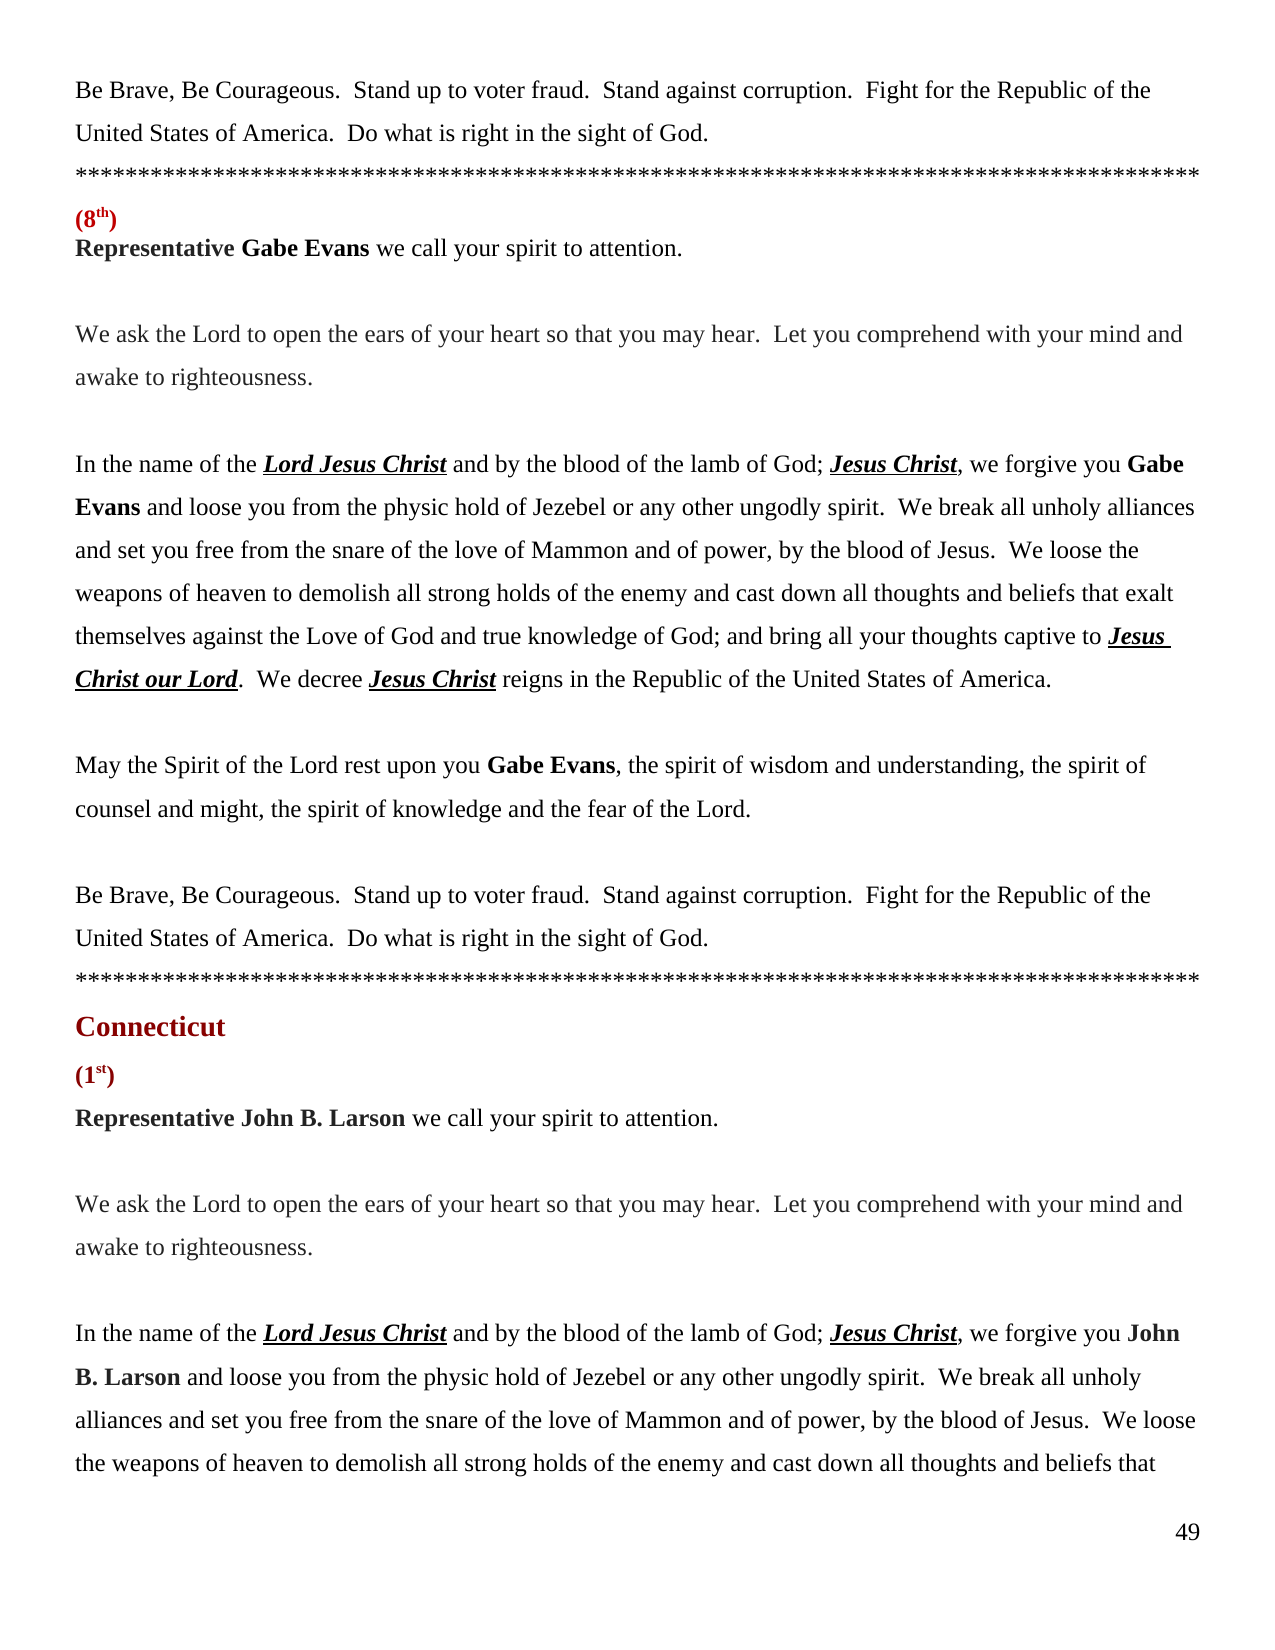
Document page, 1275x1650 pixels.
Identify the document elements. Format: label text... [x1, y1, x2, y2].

text May the Spirit of the Lord rest upon you Gabe Evans, the spirit of wisdom and understanding, the spirit of counsel and might, the spirit of knowledge and the fear of the Lord. [75, 751, 1200, 822]
text We ask the Lord to open the ears of your heart so that you may hear. Let you comprehend with your mind and awake to righteousness. [75, 1189, 1200, 1261]
text ****************************************************************************************** [75, 966, 1200, 995]
text Be Brave, Be Courageous. Stand up to voter fraud. Stand against corruption. Fight for the Republic of the United States of America. Do what is right in the sight of God. [75, 880, 1200, 952]
text (8th) [75, 204, 1200, 233]
text We ask the Lord to open the ears of your heart so that you may hear. Let you comprehend with your mind and awake to righteousness. [75, 319, 1200, 391]
text Connecticut [75, 1009, 1200, 1043]
text Be Brave, Be Courageous. Stand up to voter fraud. Stand against corruption. Fight for the Republic of the United States of America. Do what is right in the sight of God. [75, 75, 1200, 147]
text (1st) [75, 1060, 1200, 1088]
text In the name of the Lord Jesus Christ and by the blood of the lamb of God; Jesus Christ, we forgive you Gabe Evans and loose you from the physic hold of Jezebel or any other ungodly spirit. We break all unholy alliances and set you free from the snare of the love of Mammon and of power, by the blood of Jesus. We loose the weapons of heaven to demolish all strong holds of the enemy and cast down all thoughts and beliefs that exalt themselves against the Love of God and true knowledge of God; and bring all your thoughts captive to Jesus Christ our Lord. We decree Jesus Christ reigns in the Republic of the United States of America. [75, 449, 1200, 693]
text Representative John B. Larson we call your spirit to attention. [75, 1103, 1200, 1132]
text ****************************************************************************************** [75, 161, 1200, 190]
text Representative Gabe Evans we call your spirit to attention. [75, 233, 1200, 262]
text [75, 1318, 1200, 1477]
